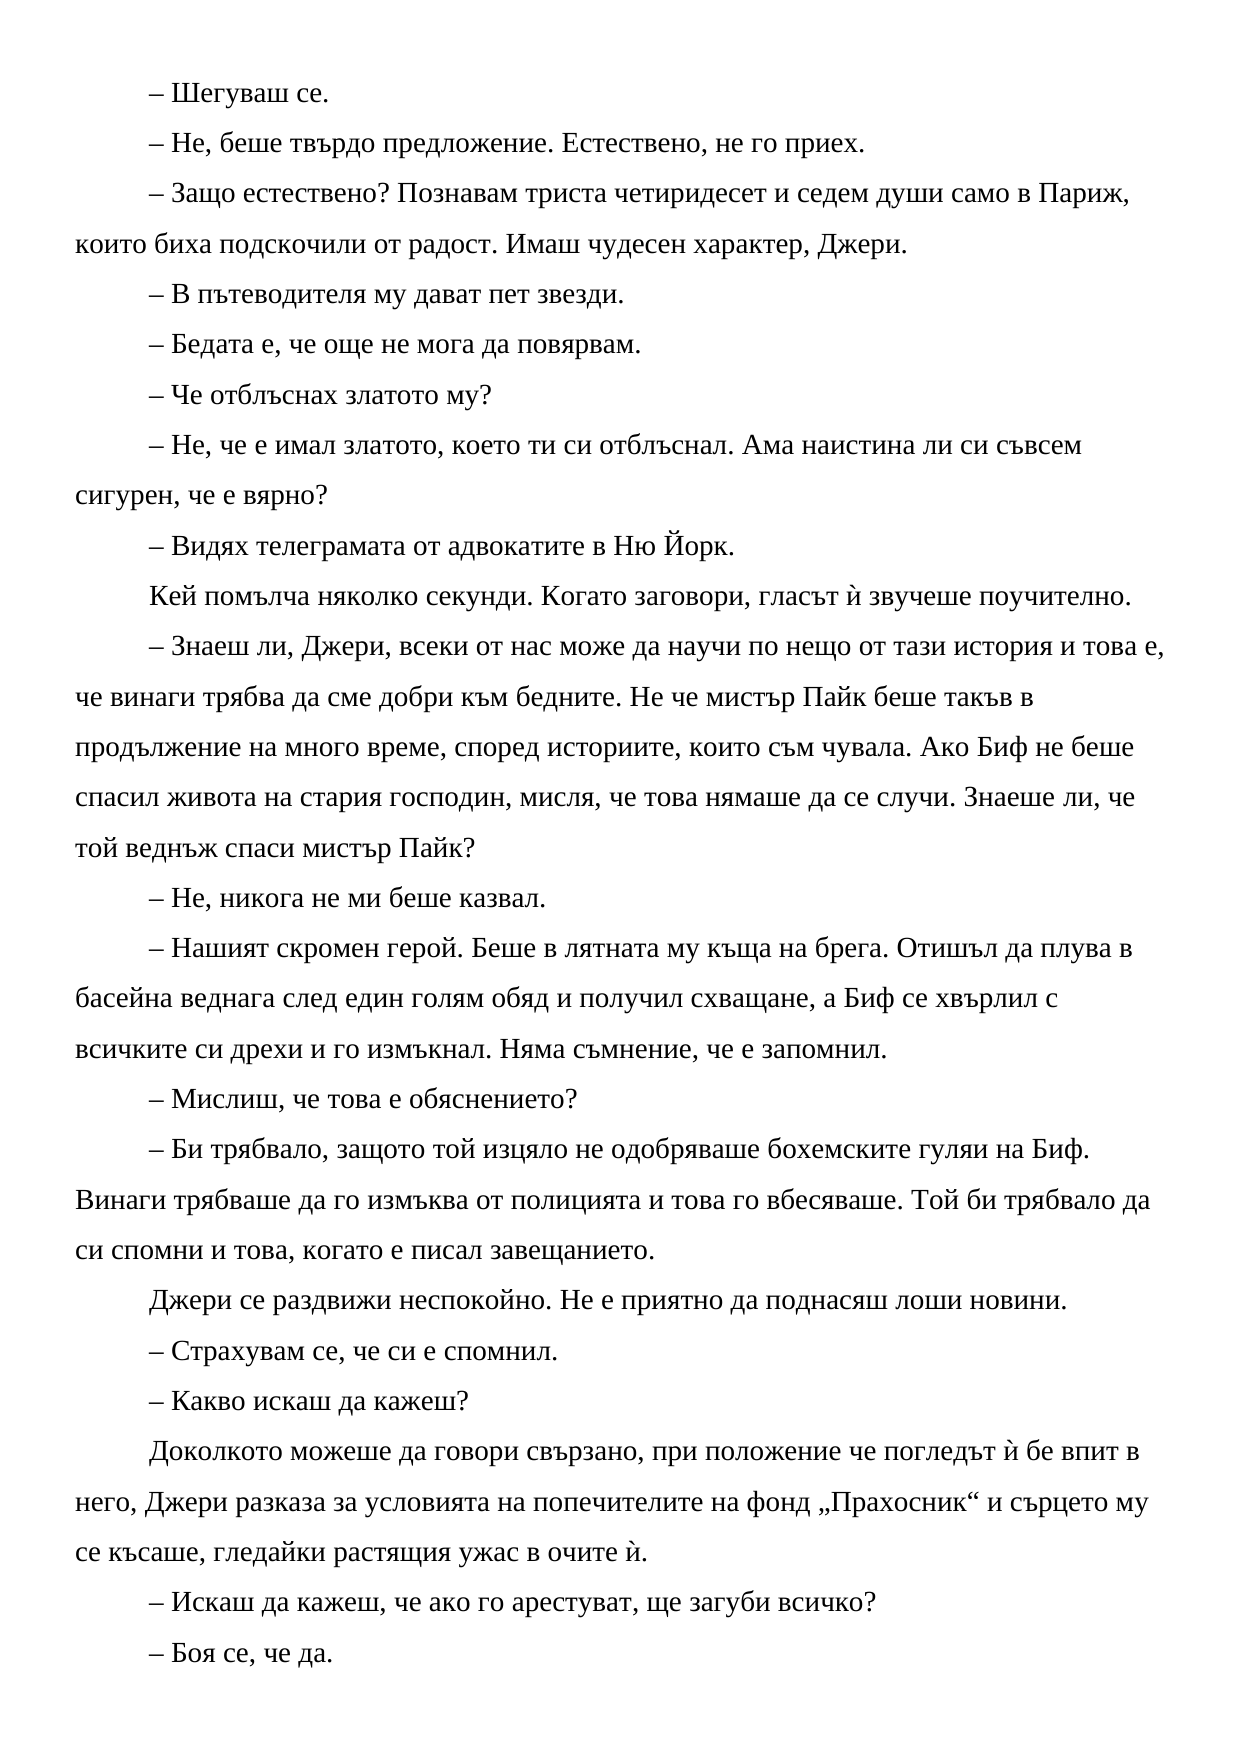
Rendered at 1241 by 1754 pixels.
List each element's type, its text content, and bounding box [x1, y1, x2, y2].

text – Не, че е имал златото, което ти си отблъснал. Ама наистина ли си съвсем сигурен, че е вярно? [75, 427, 1165, 511]
text – Защо естествено? Познавам триста четиридесет и седем души само в Париж, които биха подскочили от радост. Имаш чудесен характер, Джери. [75, 176, 1165, 259]
text – Искаш да кажеш, че ако го арестуват, ще загуби всичко? [75, 1584, 1165, 1618]
text – Че отблъснах златото му? [75, 377, 1165, 410]
text – Не, никога не ми беше казвал. [75, 880, 1165, 913]
text – Видях телеграмата от адвокатите в Ню Йорк. [75, 528, 1165, 561]
text Джери се раздвижи неспокойно. Не е приятно да поднасяш лоши новини. [75, 1282, 1165, 1316]
text Кей помълча няколко секунди. Когато заговори, гласът ѝ звучеше поучително. [75, 578, 1165, 612]
text Доколкото можеше да говори свързано, при положение че погледът ѝ бе впит в него, Джери разказа за условията на попечителите на фонд „Прахосник“ и сърцето му се късаше, гледайки растящия ужас в очите ѝ. [75, 1433, 1165, 1568]
text – Шегуваш се. [75, 75, 1165, 108]
text – Мислиш, че това е обяснението? [75, 1081, 1165, 1115]
text – В пътеводителя му дават пет звезди. [75, 276, 1165, 310]
text – Би трябвало, защото той изцяло не одобряваше бохемските гуляи на Биф. Винаги трябваше да го измъква от полицията и това го вбесяваше. Той би трябвало да си спомни и това, когато е писал завещанието. [75, 1132, 1165, 1266]
text – Не, беше твърдо предложение. Естествено, не го приех. [75, 125, 1165, 159]
text – Страхувам се, че си е спомнил. [75, 1333, 1165, 1366]
text – Какво искаш да кажеш? [75, 1383, 1165, 1417]
text – Боя се, че да. [75, 1635, 1165, 1668]
text – Знаеш ли, Джери, всеки от нас може да научи по нещо от тази история и това е, че винаги трябва да сме добри към бедните. Не че мистър Пайк беше такъв в продължение на много време, според историите, които съм чувала. Ако Биф не беше спасил живота на стария господин, мисля, че това нямаше да се случи. Знаеше ли, че той веднъж спаси мистър Пайк? [75, 628, 1165, 863]
text – Бедата е, че още не мога да повярвам. [75, 327, 1165, 360]
text – Нашият скромен герой. Беше в лятната му къща на брега. Отишъл да плува в басейна веднага след един голям обяд и получил схващане, а Биф се хвърлил с всичките си дрехи и го измъкнал. Няма съмнение, че е запомнил. [75, 930, 1165, 1064]
